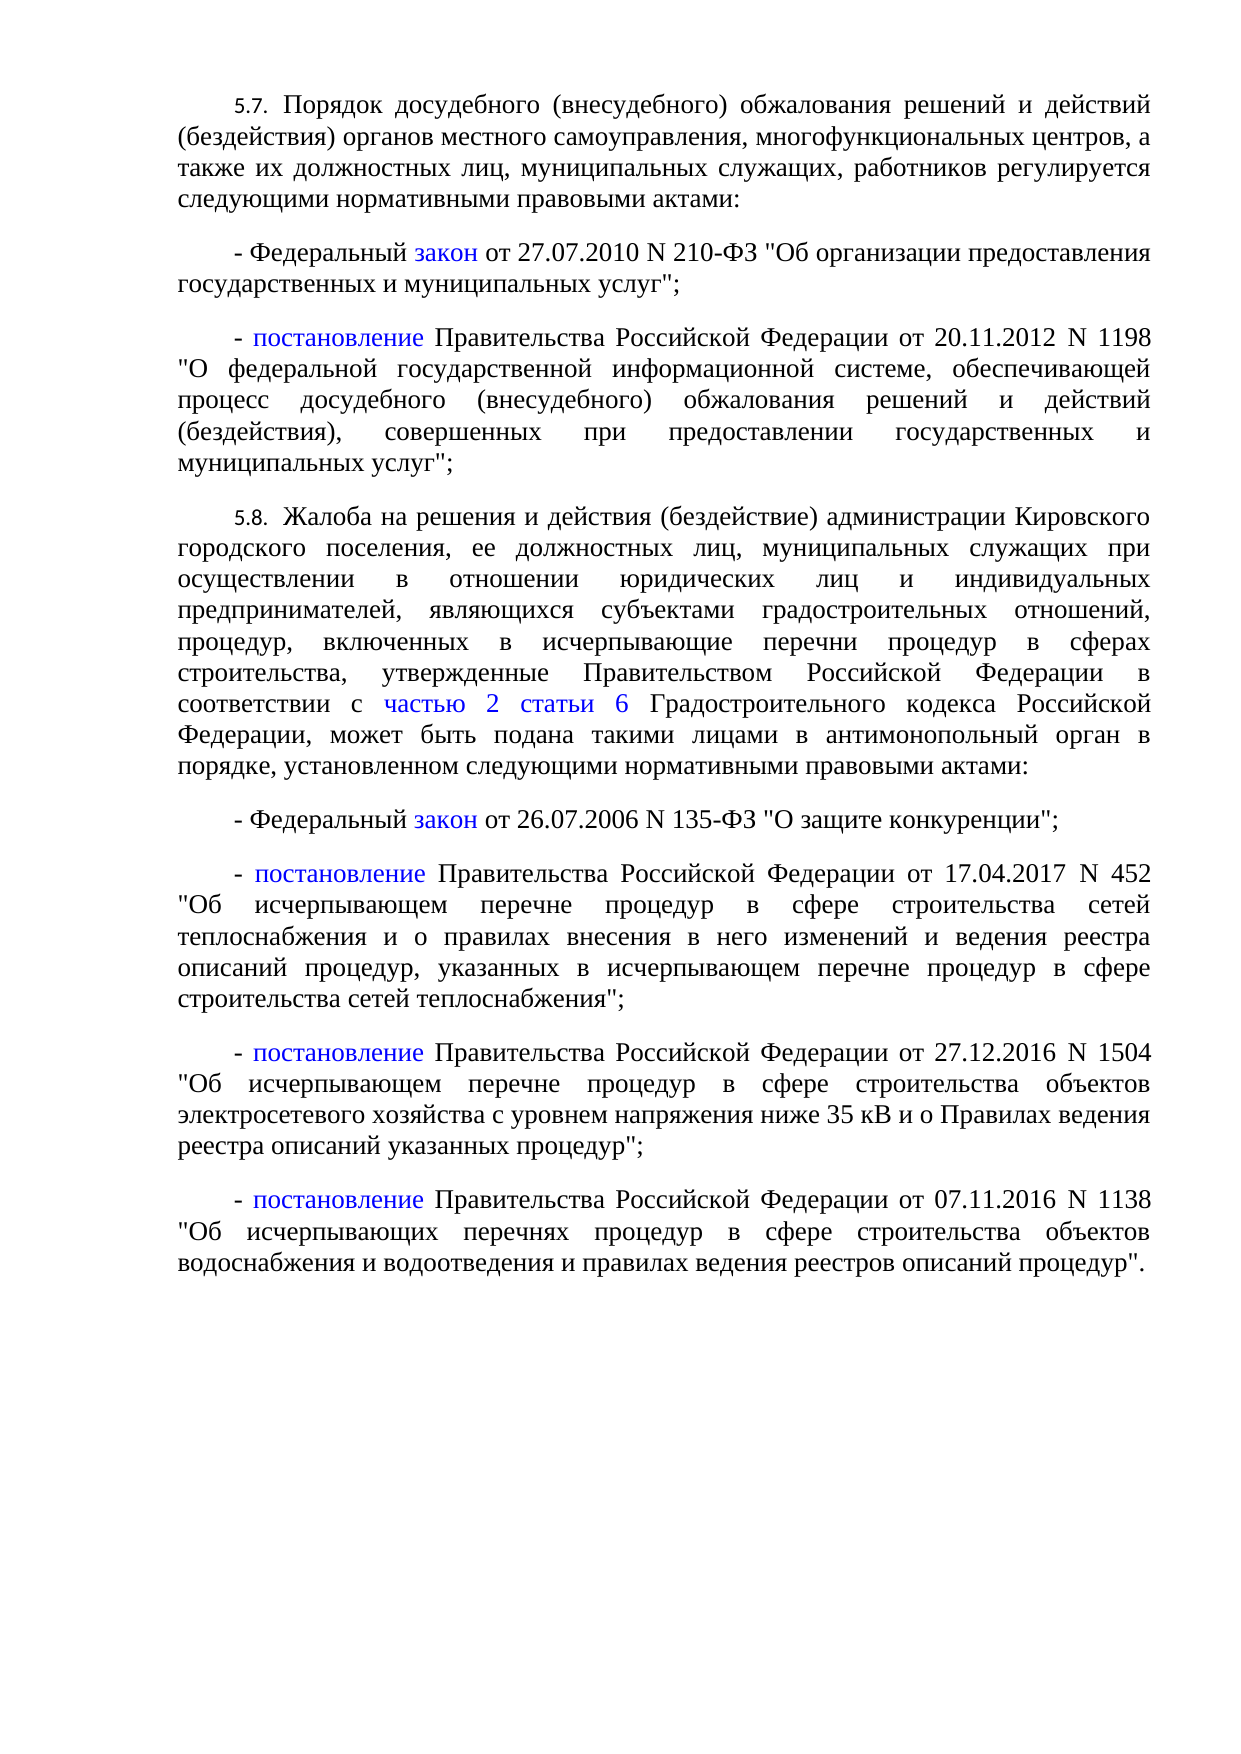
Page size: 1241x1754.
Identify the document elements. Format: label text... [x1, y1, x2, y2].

text - Федеральный закон от 27.07.2010 N 210-ФЗ "Об организации предоставления государственных и муниципальных услуг"; [177, 236, 1152, 298]
text - постановление Правительства Российской Федерации от 27.12.2016 N 1504 "Об исчерпывающем перечне процедур в сфере строительства объектов электросетевого хозяйства с уровнем напряжения ниже 35 кВ и о Правилах ведения реестра описаний указанных процедур"; [177, 1036, 1152, 1161]
text - постановление Правительства Российской Федерации от 07.11.2016 N 1138 "Об исчерпывающих перечнях процедур в сфере строительства объектов водоснабжения и водоотведения и правилах ведения реестров описаний процедур". [177, 1183, 1152, 1277]
text - постановление Правительства Российской Федерации от 20.11.2012 N 1198 "О федеральной государственной информационной системе, обеспечивающей процесс досудебного (внесудебного) обжалования решений и действий (бездействия), совершенных при предоставлении государственных и муниципальных услуг"; [177, 321, 1152, 477]
list Жалоба на решения и действия (бездействие) администрации Кировского городского поселения, ее должностных лиц, муниципальных служащих при осуществлении в отношении юридических лиц и индивидуальных предпринимателей, являющихся субъектами градостроительных отношений, процедур, включенных в исчерпывающие перечни процедур в сферах строительства, утвержденные Правительством Российской Федерации в соответствии с частью 2 статьи 6 Градостроительного кодекса Российской Федерации, может быть подана такими лицами в антимонопольный орган в порядке, установленном следующими нормативными правовыми актами: [177, 500, 1152, 780]
text - Федеральный закон от 26.07.2006 N 135-ФЗ "О защите конкуренции"; [177, 803, 1152, 834]
text - постановление Правительства Российской Федерации от 17.04.2017 N 452 "Об исчерпывающем перечне процедур в сфере строительства сетей теплоснабжения и о правилах внесения в него изменений и ведения реестра описаний процедур, указанных в исчерпывающем перечне процедур в сфере строительства сетей теплоснабжения"; [177, 857, 1152, 1013]
list Порядок досудебного (внесудебного) обжалования решений и действий (бездействия) органов местного самоуправления, многофункциональных центров, а также их должностных лиц, муниципальных служащих, работников регулируется следующими нормативными правовыми актами: [177, 89, 1152, 213]
